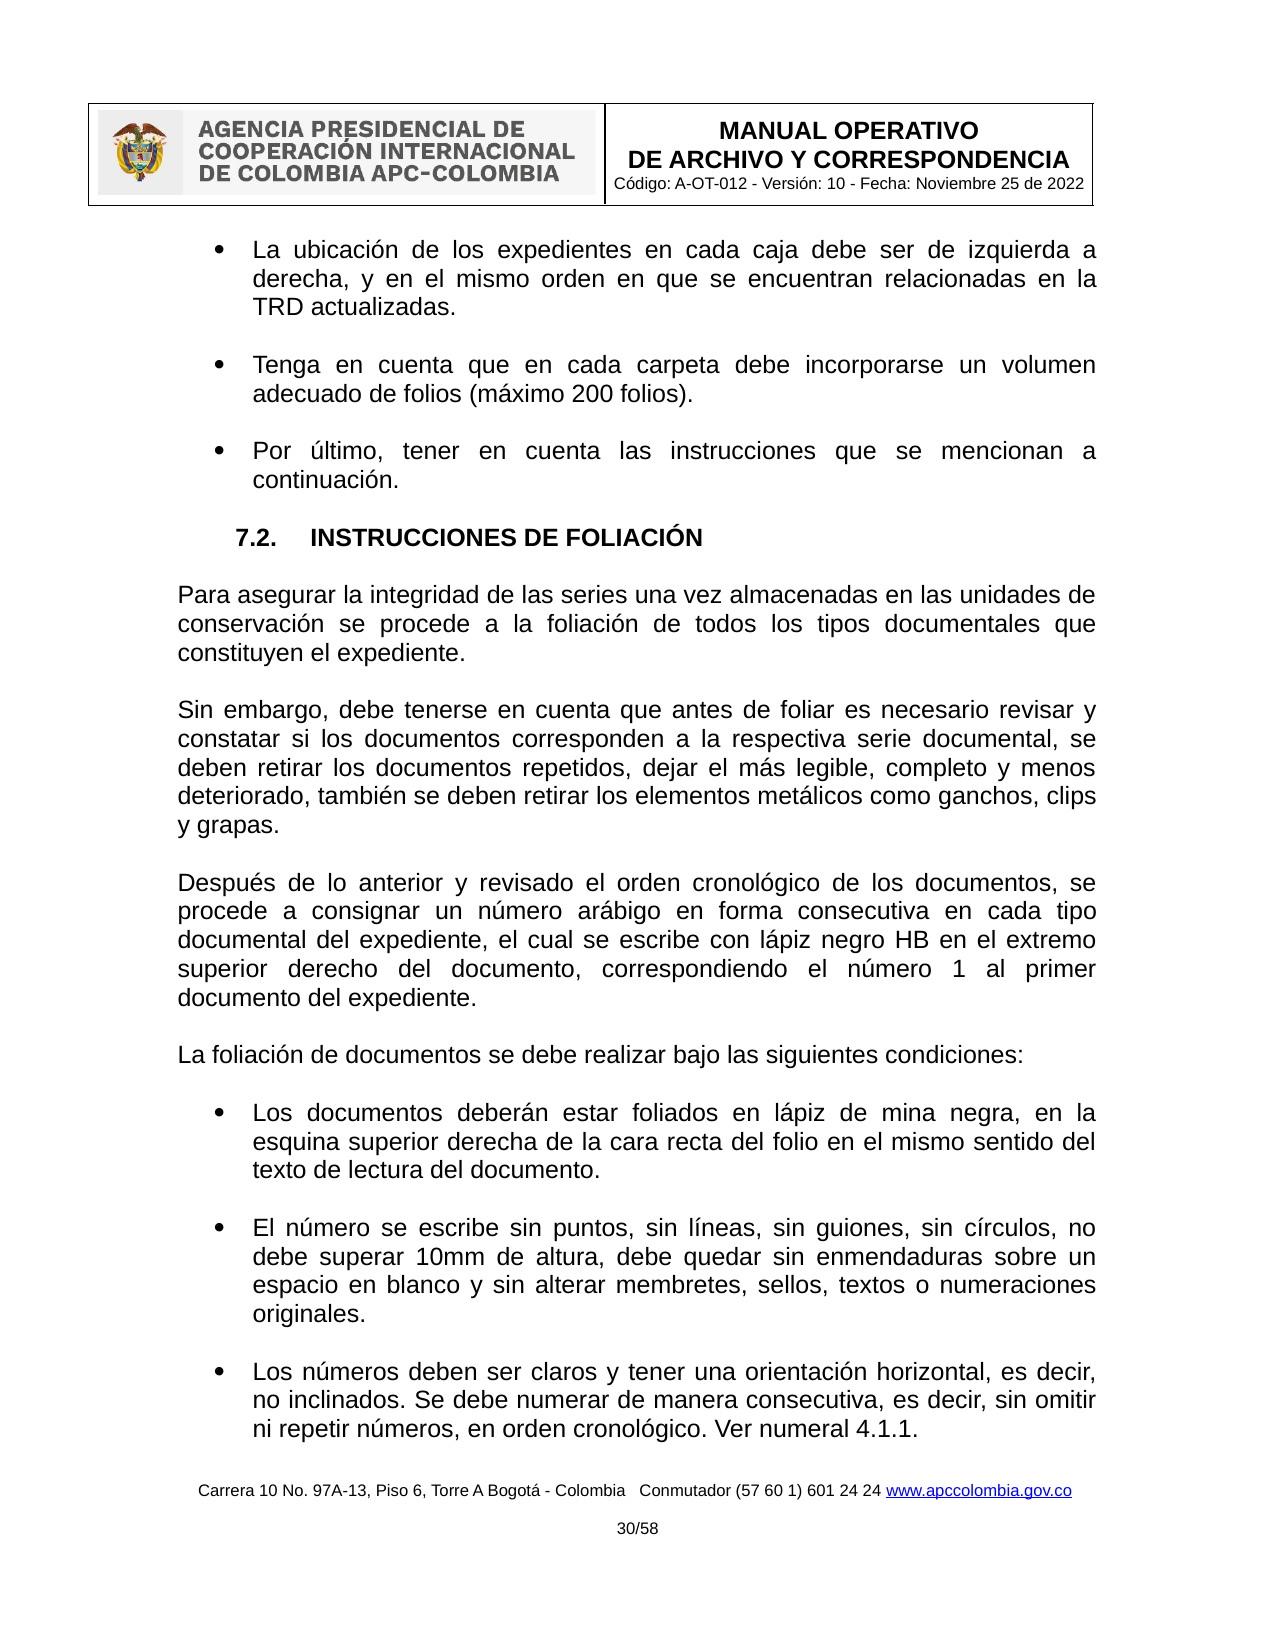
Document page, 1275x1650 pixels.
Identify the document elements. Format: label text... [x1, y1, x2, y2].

text Sin embargo, debe tenerse en cuenta que antes de foliar es necesario revisar y constatar si los documentos corresponden a la respectiva serie documental, se deben retirar los documentos repetidos, dejar el más legible, completo y menos deteriorado, también se deben retirar los elementos metálicos como ganchos, clips y grapas. [177, 695, 1098, 839]
picture [98, 110, 596, 195]
list Por último, tener en cuenta las instrucciones que se mencionan a continuación. [215, 436, 1098, 494]
list El número se escribe sin puntos, sin líneas, sin guiones, sin círculos, no debe superar 10mm de altura, debe quedar sin enmendaduras sobre un espacio en blanco y sin alterar membretes, sellos, textos o numeraciones originales. [215, 1213, 1098, 1328]
text Para asegurar la integridad de las series una vez almacenadas en las unidades de conservación se procede a la foliación de todos los tipos documentales que constituyen el expediente. [177, 580, 1098, 666]
text La foliación de documentos se debe realizar bajo las siguientes condiciones: [177, 1040, 1098, 1069]
list Los documentos deberán estar foliados en lápiz de mina negra, en la esquina superior derecha de la cara recta del folio en el mismo sentido del texto de lectura del documento. [215, 1098, 1098, 1184]
list La ubicación de los expedientes en cada caja debe ser de izquierda a derecha, y en el mismo orden en que se encuentran relacionadas en la TRD actualizadas. [215, 235, 1098, 321]
list INSTRUCCIONES DE FOLIACIÓN [235, 523, 1098, 551]
list Tenga en cuenta que en cada carpeta debe incorporarse un volumen adecuado de folios (máximo 200 folios). [215, 350, 1098, 407]
text Después de lo anterior y revisado el orden cronológico de los documentos, se procede a consignar un número arábigo en forma consecutiva en cada tipo documental del expediente, el cual se escribe con lápiz negro HB en el extremo superior derecho del documento, correspondiendo el número 1 al primer documento del expediente. [177, 868, 1098, 1011]
list Los números deben ser claros y tener una orientación horizontal, es decir, no inclinados. Se debe numerar de manera consecutiva, es decir, sin omitir ni repetir números, en orden cronológico. Ver numeral 4.1.1. [215, 1357, 1098, 1443]
